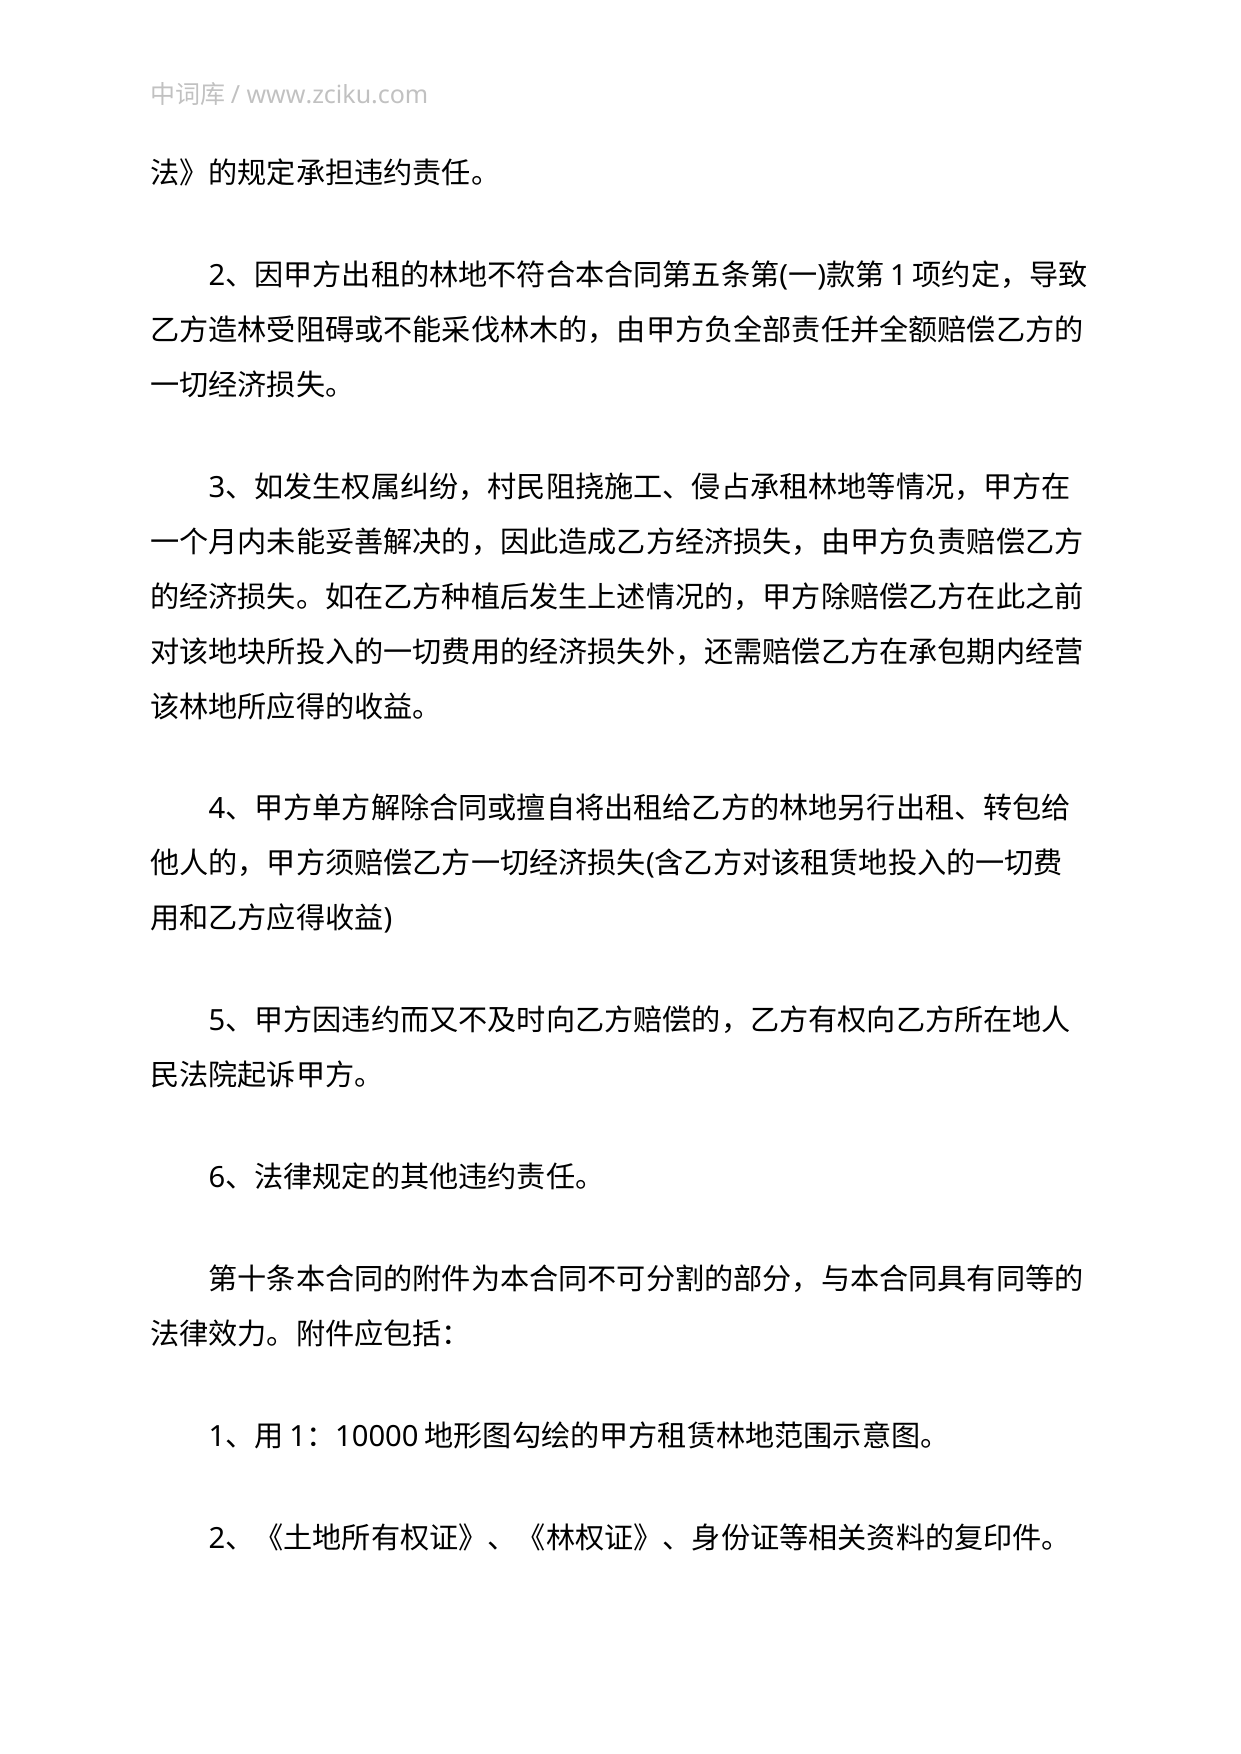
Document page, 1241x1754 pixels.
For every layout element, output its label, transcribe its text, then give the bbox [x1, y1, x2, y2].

text 5、甲方因违约而又不及时向乙方赔偿的，乙方有权向乙方所在地人民法院起诉甲方。 [150, 997, 1090, 1094]
text 3、如发生权属纠纷，村民阻挠施工、侵占承租林地等情况，甲方在一个月内未能妥善解决的，因此造成乙方经济损失，由甲方负责赔偿乙方的经济损失。如在乙方种植后发生上述情况的，甲方除赔偿乙方在此之前对该地块所投入的一切费用的经济损失外，还需赔偿乙方在承包期内经营该林地所应得的收益。 [150, 463, 1090, 725]
text 第十条本合同的附件为本合同不可分割的部分，与本合同具有同等的法律效力。附件应包括： [150, 1256, 1090, 1353]
text 2、《土地所有权证》、《林权证》、身份证等相关资料的复印件。 [150, 1514, 1090, 1557]
text 6、法律规定的其他违约责任。 [150, 1154, 1090, 1196]
text 2、因甲方出租的林地不符合本合同第五条第(一)款第1项约定，导致乙方造林受阻碍或不能采伐林木的，由甲方负全部责任并全额赔偿乙方的一切经济损失。 [150, 252, 1090, 404]
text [150, 150, 1090, 192]
text 1、用1：10000地形图勾绘的甲方租赁林地范围示意图。 [150, 1412, 1090, 1455]
text 4、甲方单方解除合同或擅自将出租给乙方的林地另行出租、转包给他人的，甲方须赔偿乙方一切经济损失(含乙方对该租赁地投入的一切费用和乙方应得收益) [150, 785, 1090, 937]
